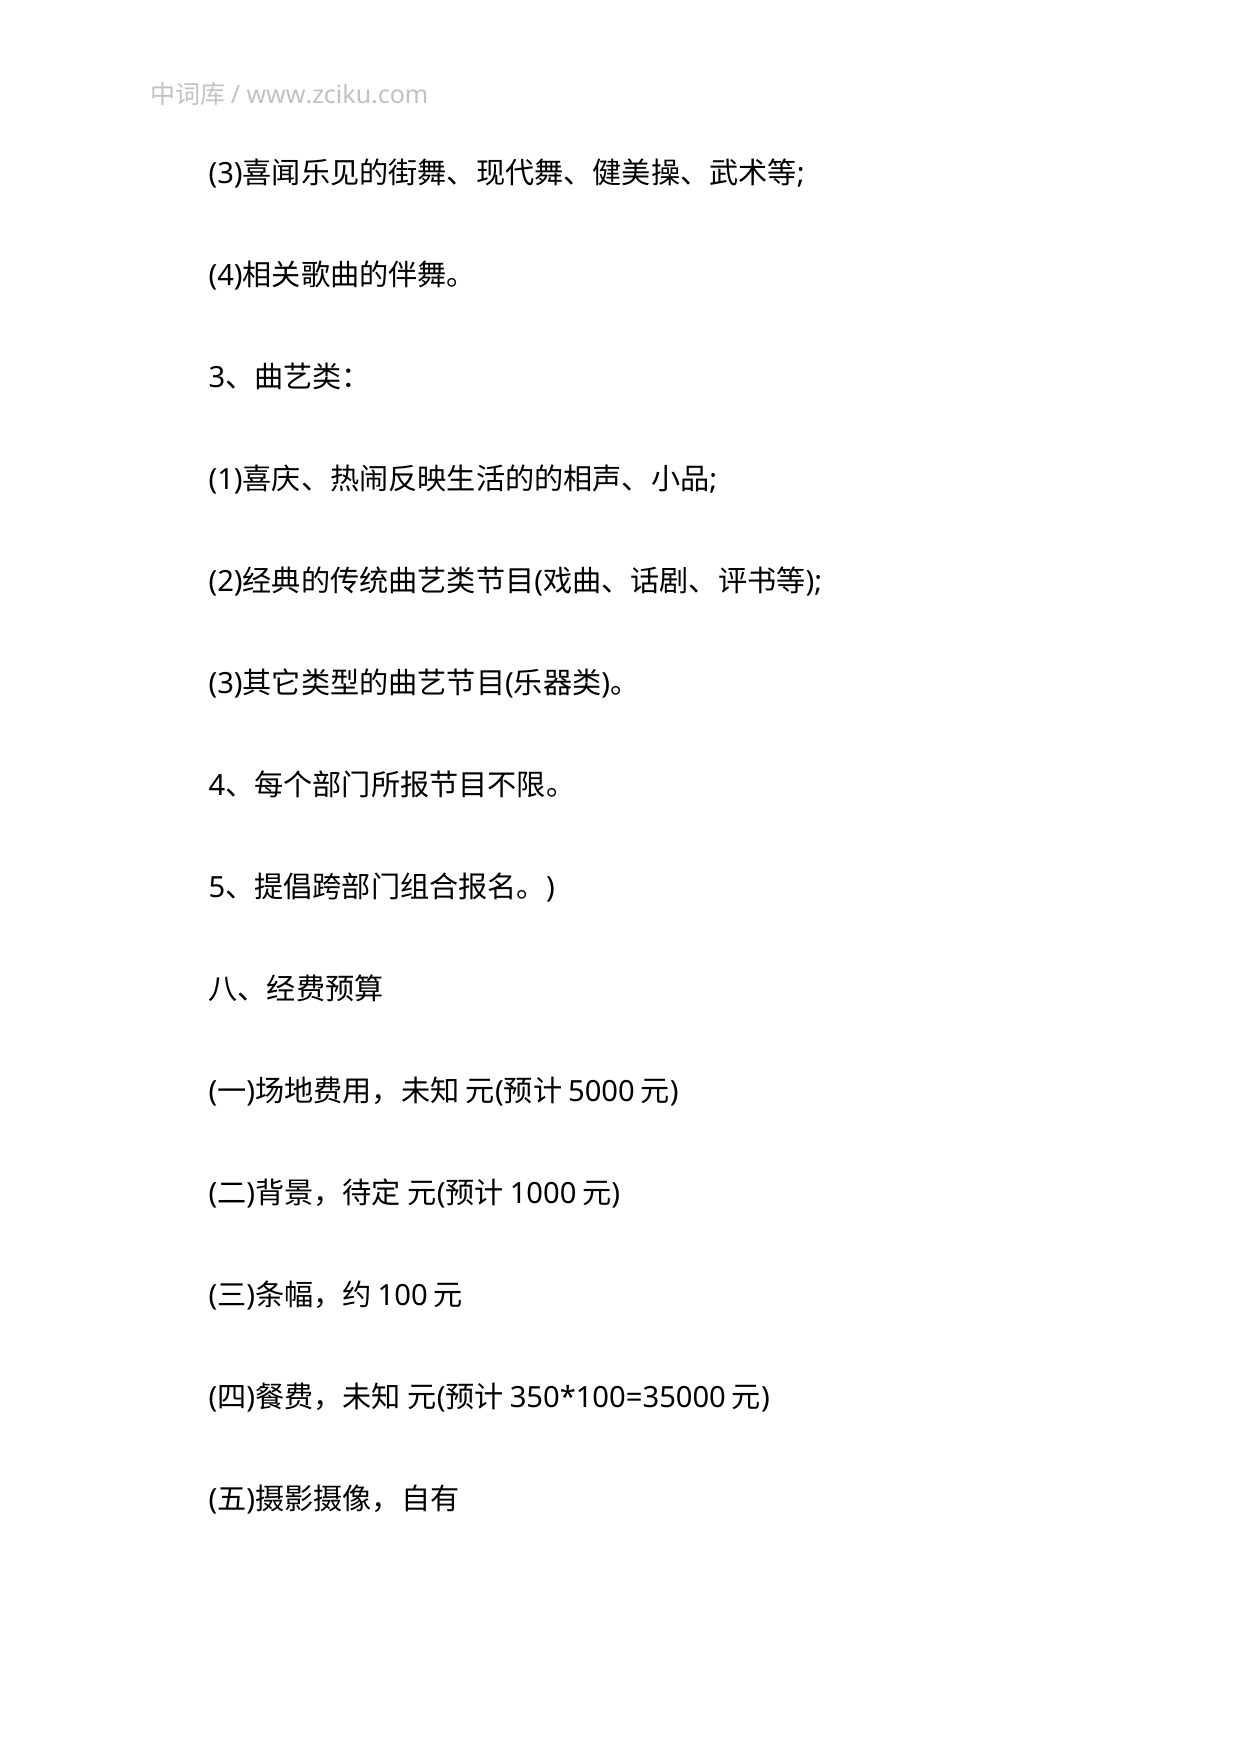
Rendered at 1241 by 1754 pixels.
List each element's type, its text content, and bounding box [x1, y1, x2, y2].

text (五)摄影摄像，自有 [150, 1476, 1090, 1518]
text (一)场地费用，未知 元(预计5000元) [150, 1068, 1090, 1110]
text (二)背景，待定 元(预计1000元) [150, 1169, 1090, 1212]
text (四)餐费，未知 元(预计350*100=35000元) [150, 1373, 1090, 1416]
text 3、曲艺类： [150, 354, 1090, 396]
text (三)条幅，约100元 [150, 1272, 1090, 1314]
text 八、经费预算 [150, 966, 1090, 1008]
text 5、提倡跨部门组合报名。) [150, 864, 1090, 906]
text (2)经典的传统曲艺类节目(戏曲、话剧、评书等); [150, 558, 1090, 600]
text (3)其它类型的曲艺节目(乐器类)。 [150, 660, 1090, 702]
text (3)喜闻乐见的街舞、现代舞、健美操、武术等; [150, 150, 1090, 192]
text (4)相关歌曲的伴舞。 [150, 252, 1090, 294]
text 4、每个部门所报节目不限。 [150, 762, 1090, 804]
text (1)喜庆、热闹反映生活的的相声、小品; [150, 456, 1090, 498]
